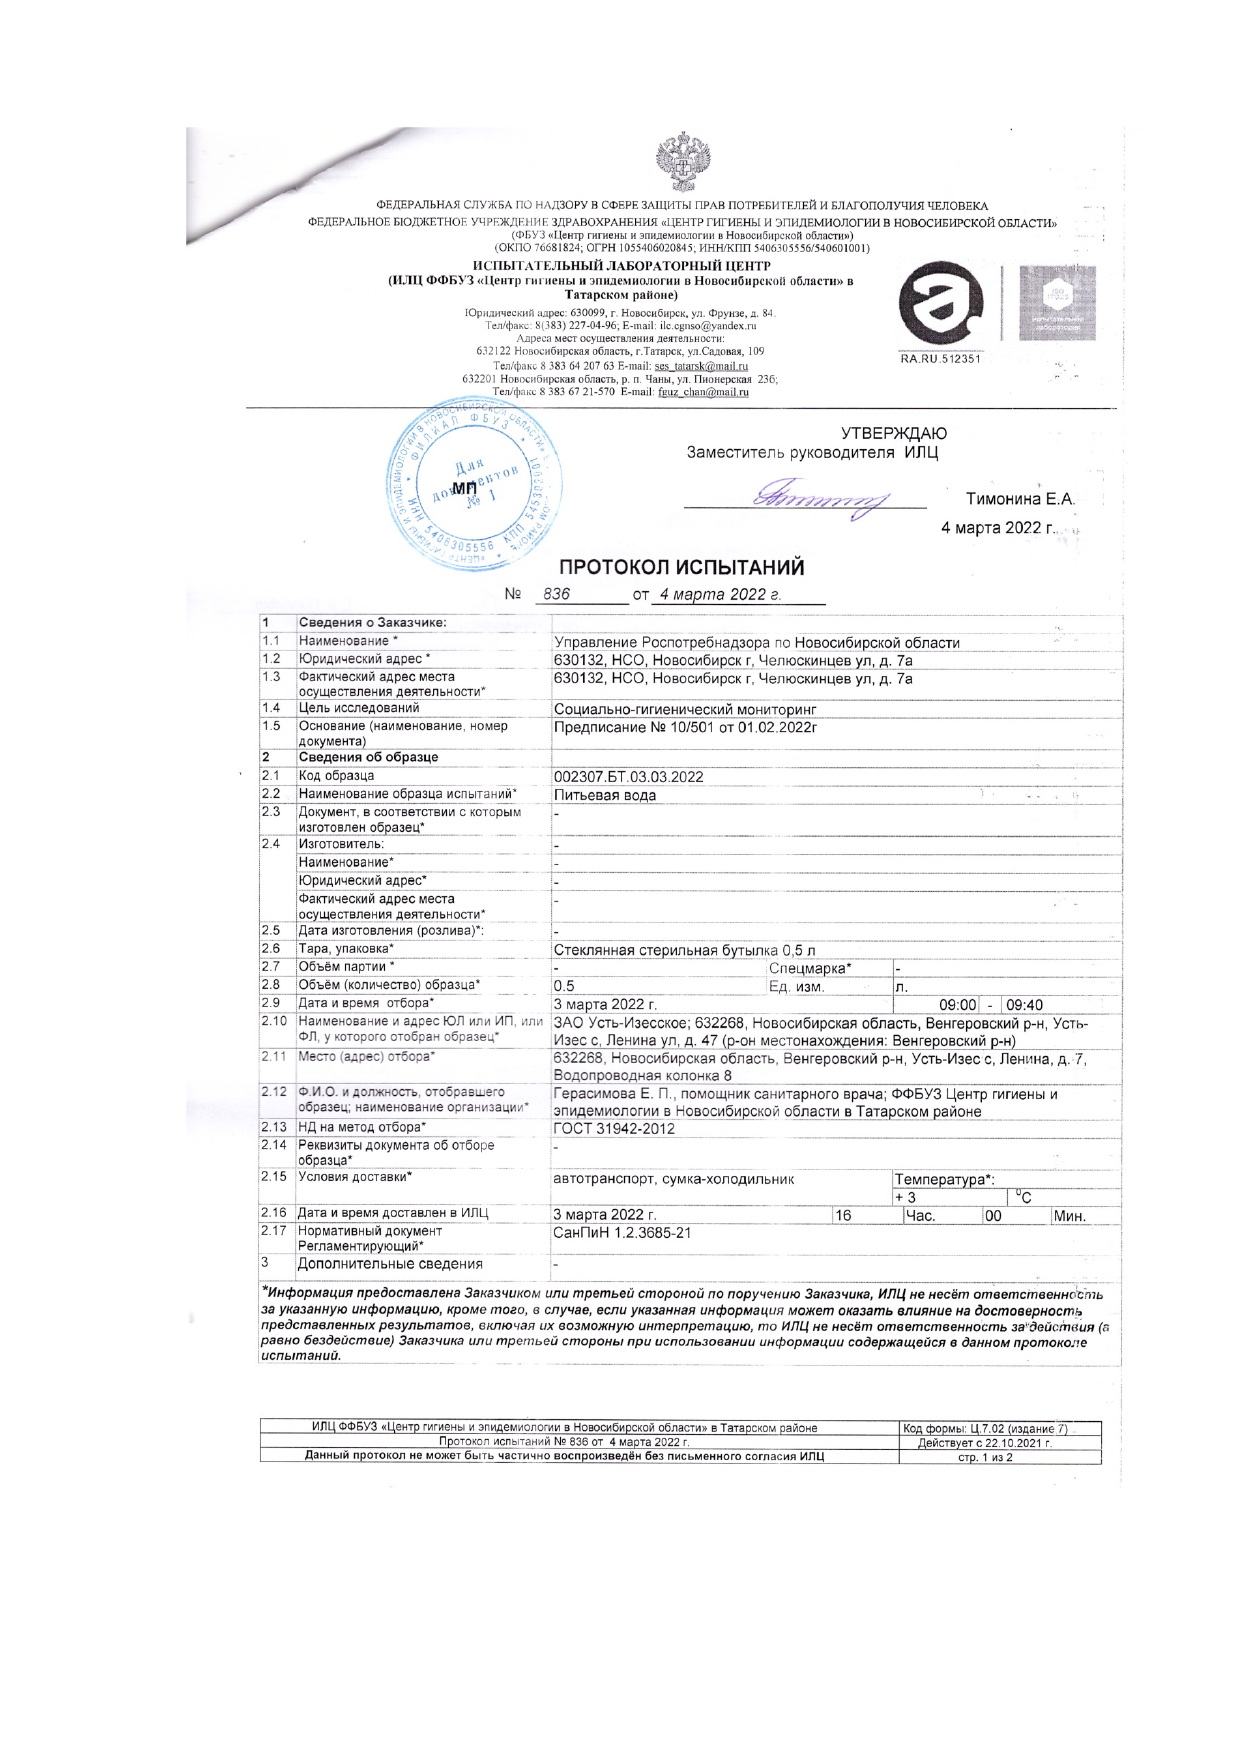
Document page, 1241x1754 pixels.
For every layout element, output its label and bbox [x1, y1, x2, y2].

picture [177, 118, 1152, 1496]
